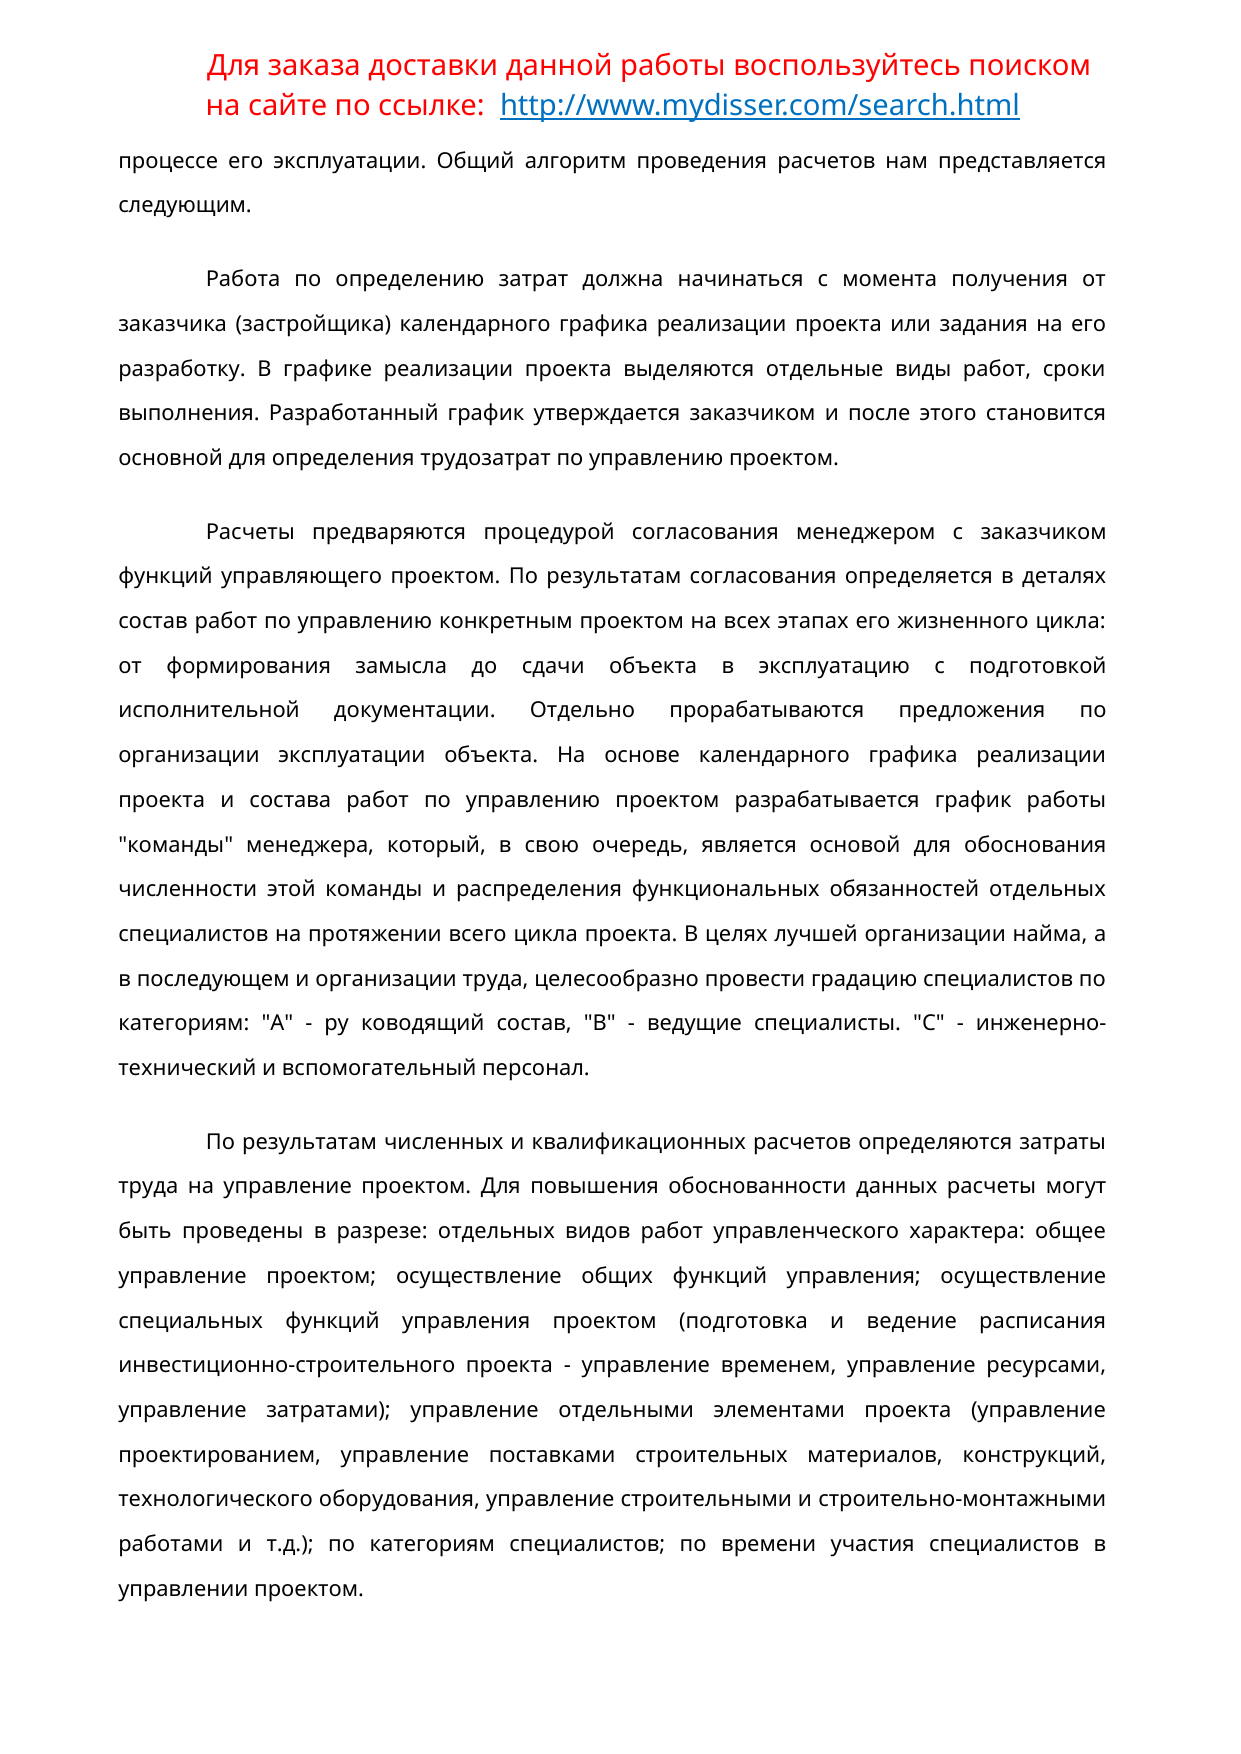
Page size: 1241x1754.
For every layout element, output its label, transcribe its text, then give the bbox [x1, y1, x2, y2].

text Расчеты предваряются процедурой согласования менеджером с заказчиком функций управляющего проектом. По результатам согласования определяется в деталях состав работ по управлению конкретным проектом на всех этапах его жизненного цикла: от формирования замысла до сдачи объекта в эксплуатацию с подготовкой исполнительной документации. Отдельно прорабатываются предложения по организации эксплуатации объекта. На основе календарного графика реализации проекта и состава работ по управлению проектом разрабатывается график работы "команды" менеджера, который, в свою очередь, является основой для обоснования численности этой команды и распределения функциональных обязанностей отдельных специалистов на протяжении всего цикла проекта. В целях лучшей организации найма, а в последующем и организации труда, целесообразно провести градацию специалистов по категориям: "А" - ру ководящий состав, "В" - ведущие специалисты. "С" - инженерно-технический и вспомогательный персонал. [118, 516, 1107, 1082]
text Работа по определению затрат должна начинаться с момента получения от заказчика (застройщика) календарного графика реализации проекта или задания на его разработку. В графике реализации проекта выделяются отдельные виды работ, сроки выполнения. Разработанный график утверждается заказчиком и после этого становится основной для определения трудозатрат по управлению проектом. [118, 263, 1107, 472]
text По результатам численных и квалификационных расчетов определяются затраты труда на управление проектом. Для повышения обоснованности данных расчеты могут быть проведены в разрезе: отдельных видов работ управленческого характера: общее управление проектом; осуществление общих функций управления; осуществление специальных функций управления проектом (подготовка и ведение расписания инвестиционно-строительного проекта - управление временем, управление ресурсами, управление затратами); управление отдельными элементами проекта (управление проектированием, управление поставками строительных материалов, конструкций, технологического оборудования, управление строительными и строительно-монтажными работами и т.д.); по категориям специалистов; по времени участия специалистов в управлении проектом. [118, 1126, 1107, 1602]
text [118, 144, 1107, 219]
